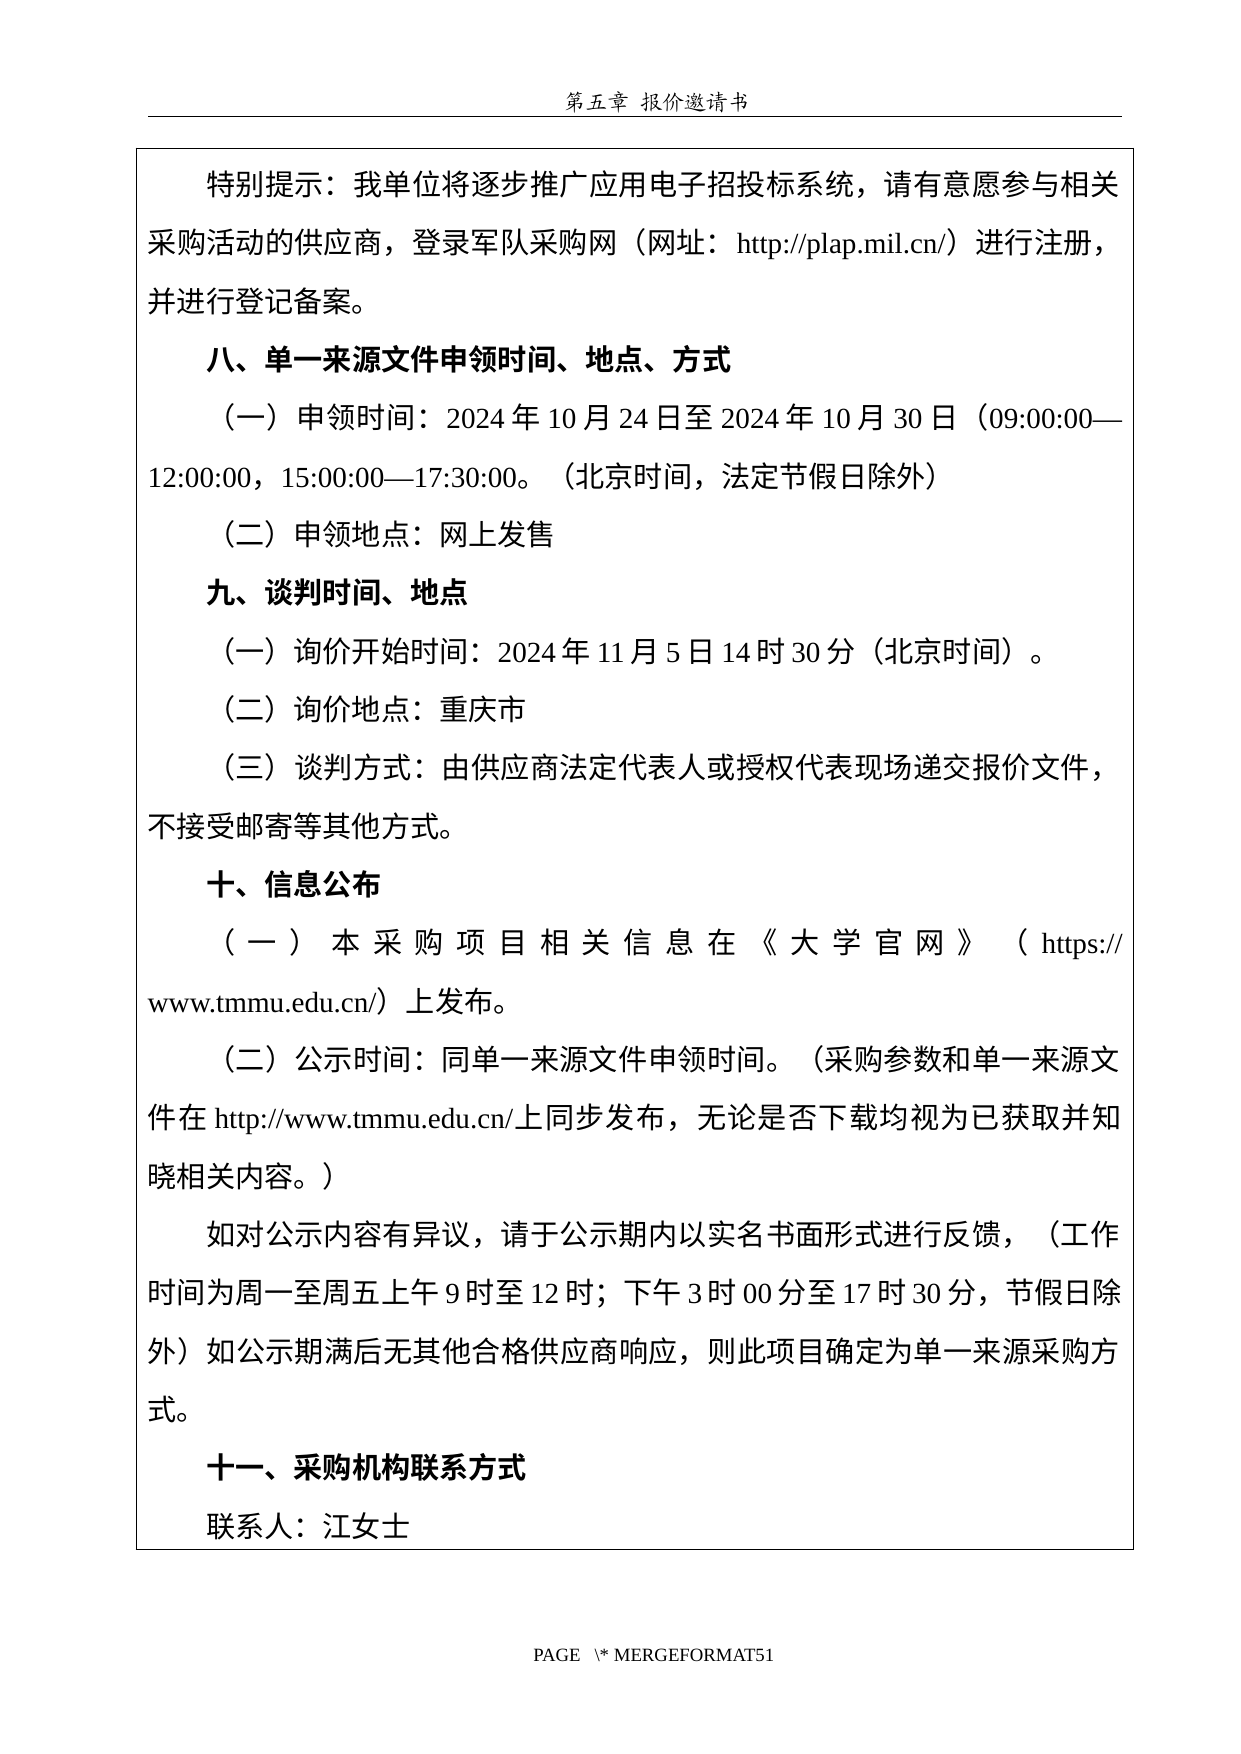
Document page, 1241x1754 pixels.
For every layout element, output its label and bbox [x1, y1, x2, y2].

table_cell [137, 149, 1133, 1549]
